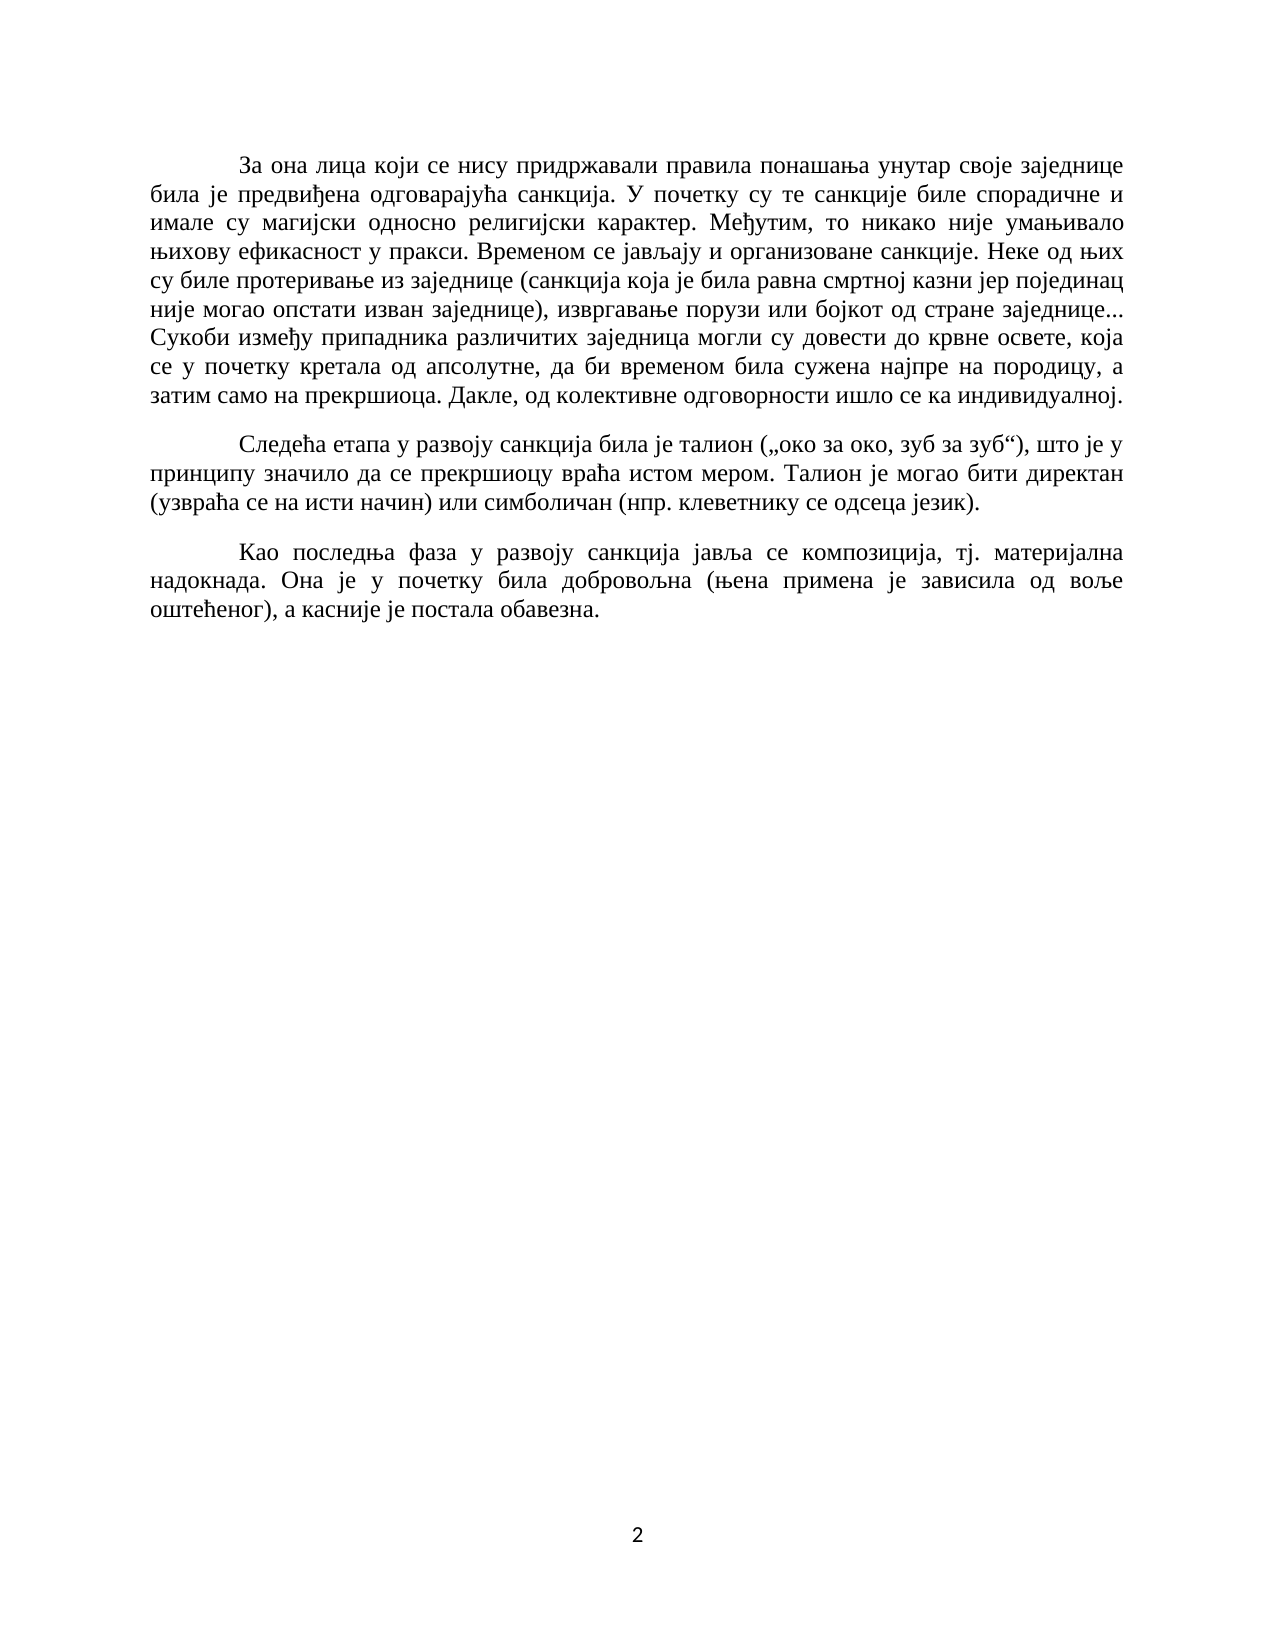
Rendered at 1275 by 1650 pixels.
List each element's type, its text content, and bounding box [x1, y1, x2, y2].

text Следећа етапа у развоју санкција била је талион („око за око, зуб за зуб“), што је у принципу значило да се прекршиоцу враћа истом мером. Талион је могао бити директан (узвраћа се на исти начин) или симболичан (нпр. клеветнику се одсеца језик). [150, 429, 1125, 516]
text Као последња фаза у развоју санкција јавља се композиција, тј. материјална надокнада. Она је у почетку била добровољна (њена примена је зависила од воље оштећеног), а касније је постала обавезна. [150, 537, 1125, 623]
text За она лица који се нису придржавали правила понашања унутар своје заједнице била је предвиђена одговарајућа санкција. У почетку су те санкције биле спорадичне и имале су магијски односно религијски карактер. Међутим, то никако није умањивало њихову ефикасност у пракси. Временом се јављају и организоване санкције. Неке од њих су биле протеривање из заједнице (санкција која је била равна смртној казни јер појединац није могао опстати изван заједнице), извргавање порузи или бојкот од стране заједнице... Сукоби између припадника различитих заједница могли су довести до крвне освете, која се у почетку кретала од апсолутне, да би временом била сужена најпре на породицу, а затим само на прекршиоца. Дакле, од колективне одговорности ишло се ка индивидуалној. [150, 150, 1125, 409]
